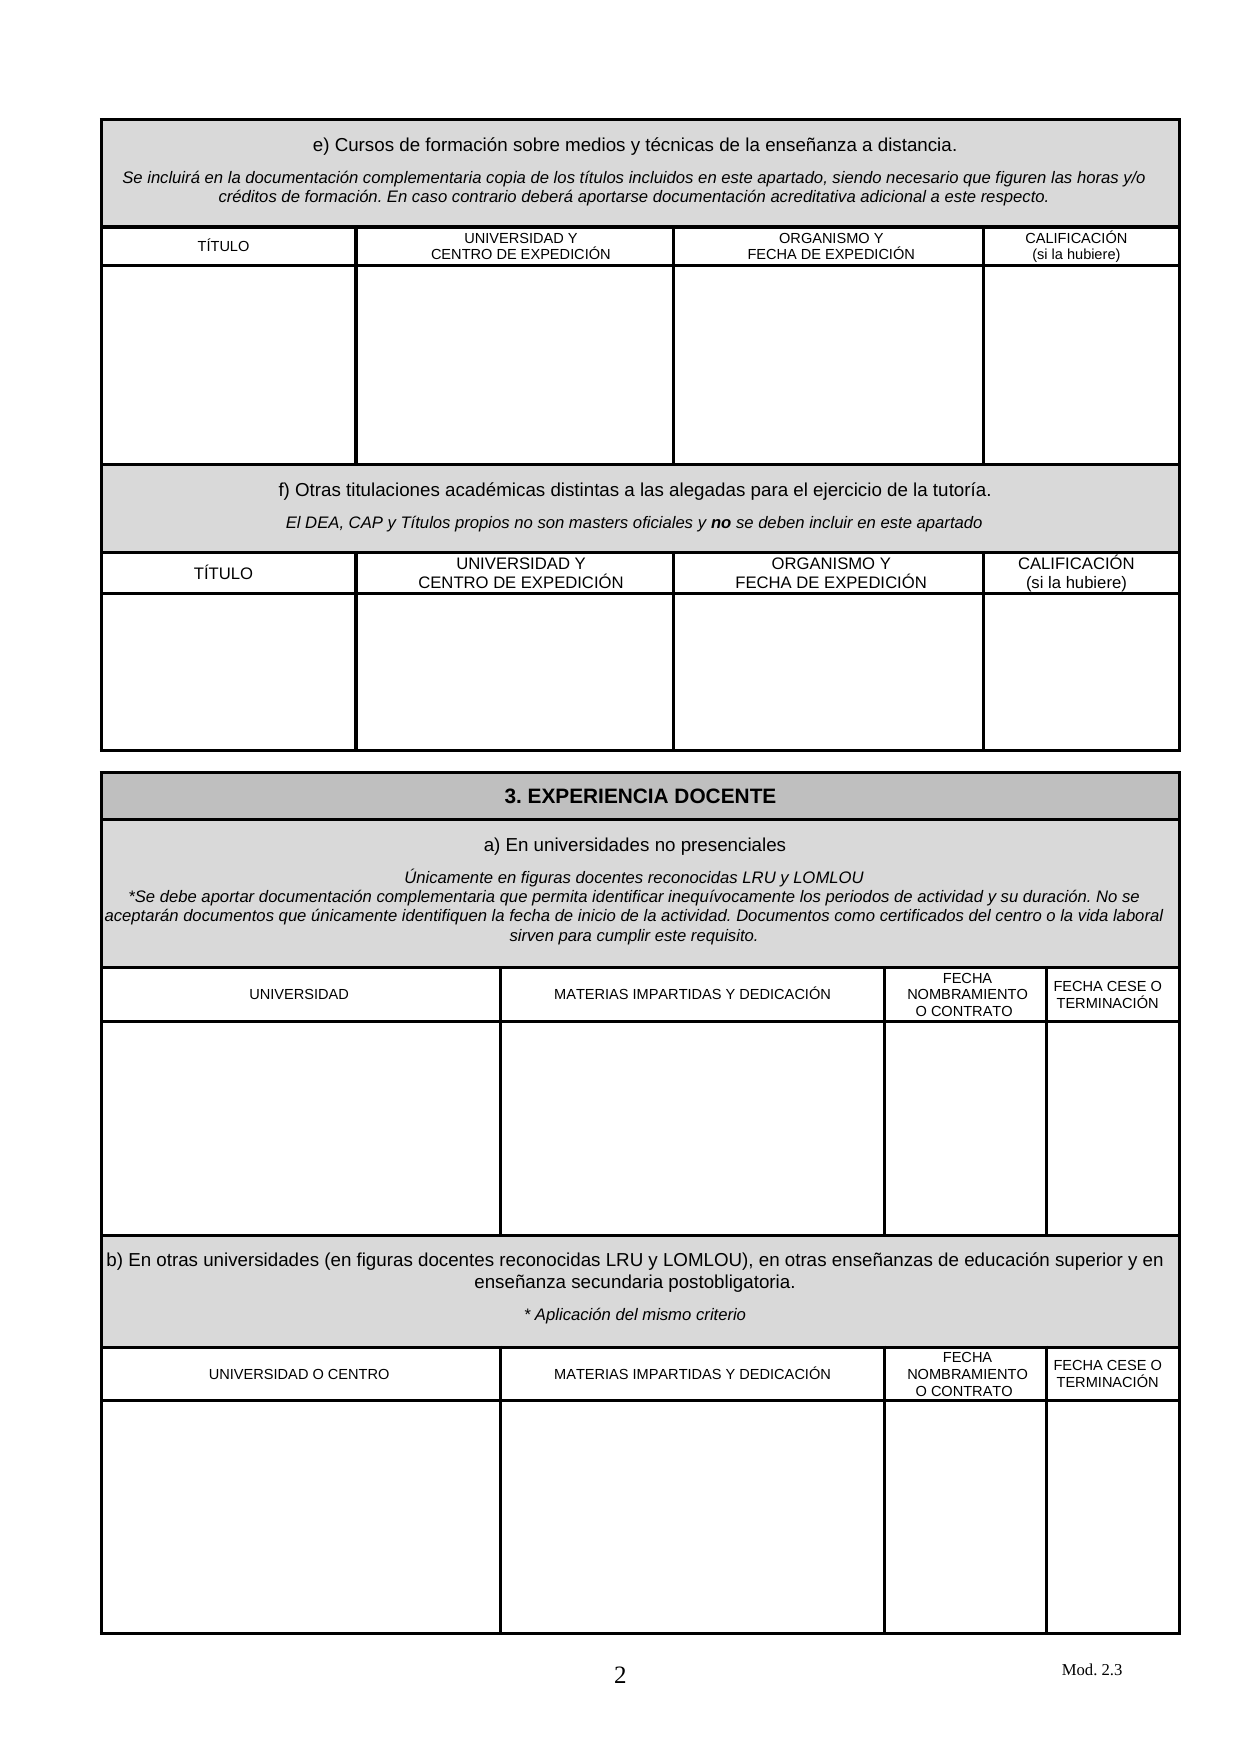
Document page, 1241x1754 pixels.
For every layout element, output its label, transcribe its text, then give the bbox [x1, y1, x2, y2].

table_cell UNIVERSIDAD Y CENTRO DE EXPEDICIÓN [358, 229, 672, 264]
table_cell [886, 1402, 1045, 1632]
table_cell [1048, 1023, 1178, 1233]
table_cell TÍTULO [103, 554, 354, 592]
table_cell FECHA NOMBRAMIENTO O CONTRATO [886, 1349, 1045, 1399]
table_cell [985, 595, 1178, 749]
table_cell [502, 1402, 883, 1632]
table_cell [886, 1023, 1045, 1233]
table_cell [103, 1402, 499, 1632]
table_cell FECHA CESE O TERMINACIÓN [1048, 1349, 1178, 1399]
table_cell [358, 267, 672, 463]
table_cell [358, 595, 672, 749]
table_cell [103, 267, 354, 463]
table_cell [103, 595, 354, 749]
table_cell CALIFICACIÓN (si la hubiere) [985, 229, 1178, 264]
table_cell [985, 267, 1178, 463]
table_cell FECHA CESE O TERMINACIÓN [1048, 969, 1178, 1019]
table_cell [675, 595, 982, 749]
table_cell FECHA NOMBRAMIENTO O CONTRATO [886, 969, 1045, 1019]
table_cell TÍTULO [103, 229, 354, 264]
table_cell b) En otras universidades (en figuras docentes reconocidas LRU y LOMLOU), en otras enseñanzas de educación superior y en enseñanza secundaria postobligatoria. * Aplicación del mismo criterio [103, 1237, 1178, 1346]
table_cell ORGANISMO Y FECHA DE EXPEDICIÓN [675, 554, 982, 592]
table_cell [502, 1023, 883, 1233]
table_cell [1048, 1402, 1178, 1632]
table_cell MATERIAS IMPARTIDAS Y DEDICACIÓN [502, 1349, 883, 1399]
table_cell UNIVERSIDAD [103, 969, 499, 1019]
table_cell ORGANISMO Y FECHA DE EXPEDICIÓN [675, 229, 982, 264]
table_cell CALIFICACIÓN (si la hubiere) [985, 554, 1178, 592]
table_cell e) Cursos de formación sobre medios y técnicas de la enseñanza a distancia. Se incluirá en la documentación complementaria copia de los títulos incluidos en este apartado, siendo necesario que figuren las horas y/o créditos de formación. En caso contrario deberá aportarse documentación acreditativa adicional a este respecto. [103, 121, 1178, 225]
table_cell a) En universidades no presenciales Únicamente en figuras docentes reconocidas LRU y LOMLOU *Se debe aportar documentación complementaria que permita identificar inequívocamente los periodos de actividad y su duración. No se aceptarán documentos que únicamente identifiquen la fecha de inicio de la actividad. Documentos como certificados del centro o la vida laboral sirven para cumplir este requisito. [103, 821, 1178, 966]
table_cell MATERIAS IMPARTIDAS Y DEDICACIÓN [502, 969, 883, 1019]
table_cell [103, 1023, 499, 1233]
table_cell UNIVERSIDAD O CENTRO [103, 1349, 499, 1399]
table_header 3. EXPERIENCIA DOCENTE [103, 774, 1178, 818]
table_cell UNIVERSIDAD Y CENTRO DE EXPEDICIÓN [358, 554, 672, 592]
table_cell [675, 267, 982, 463]
table_cell f) Otras titulaciones académicas distintas a las alegadas para el ejercicio de la tutoría. El DEA, CAP y Títulos propios no son masters oficiales y no se deben incluir en este apartado [103, 466, 1178, 551]
